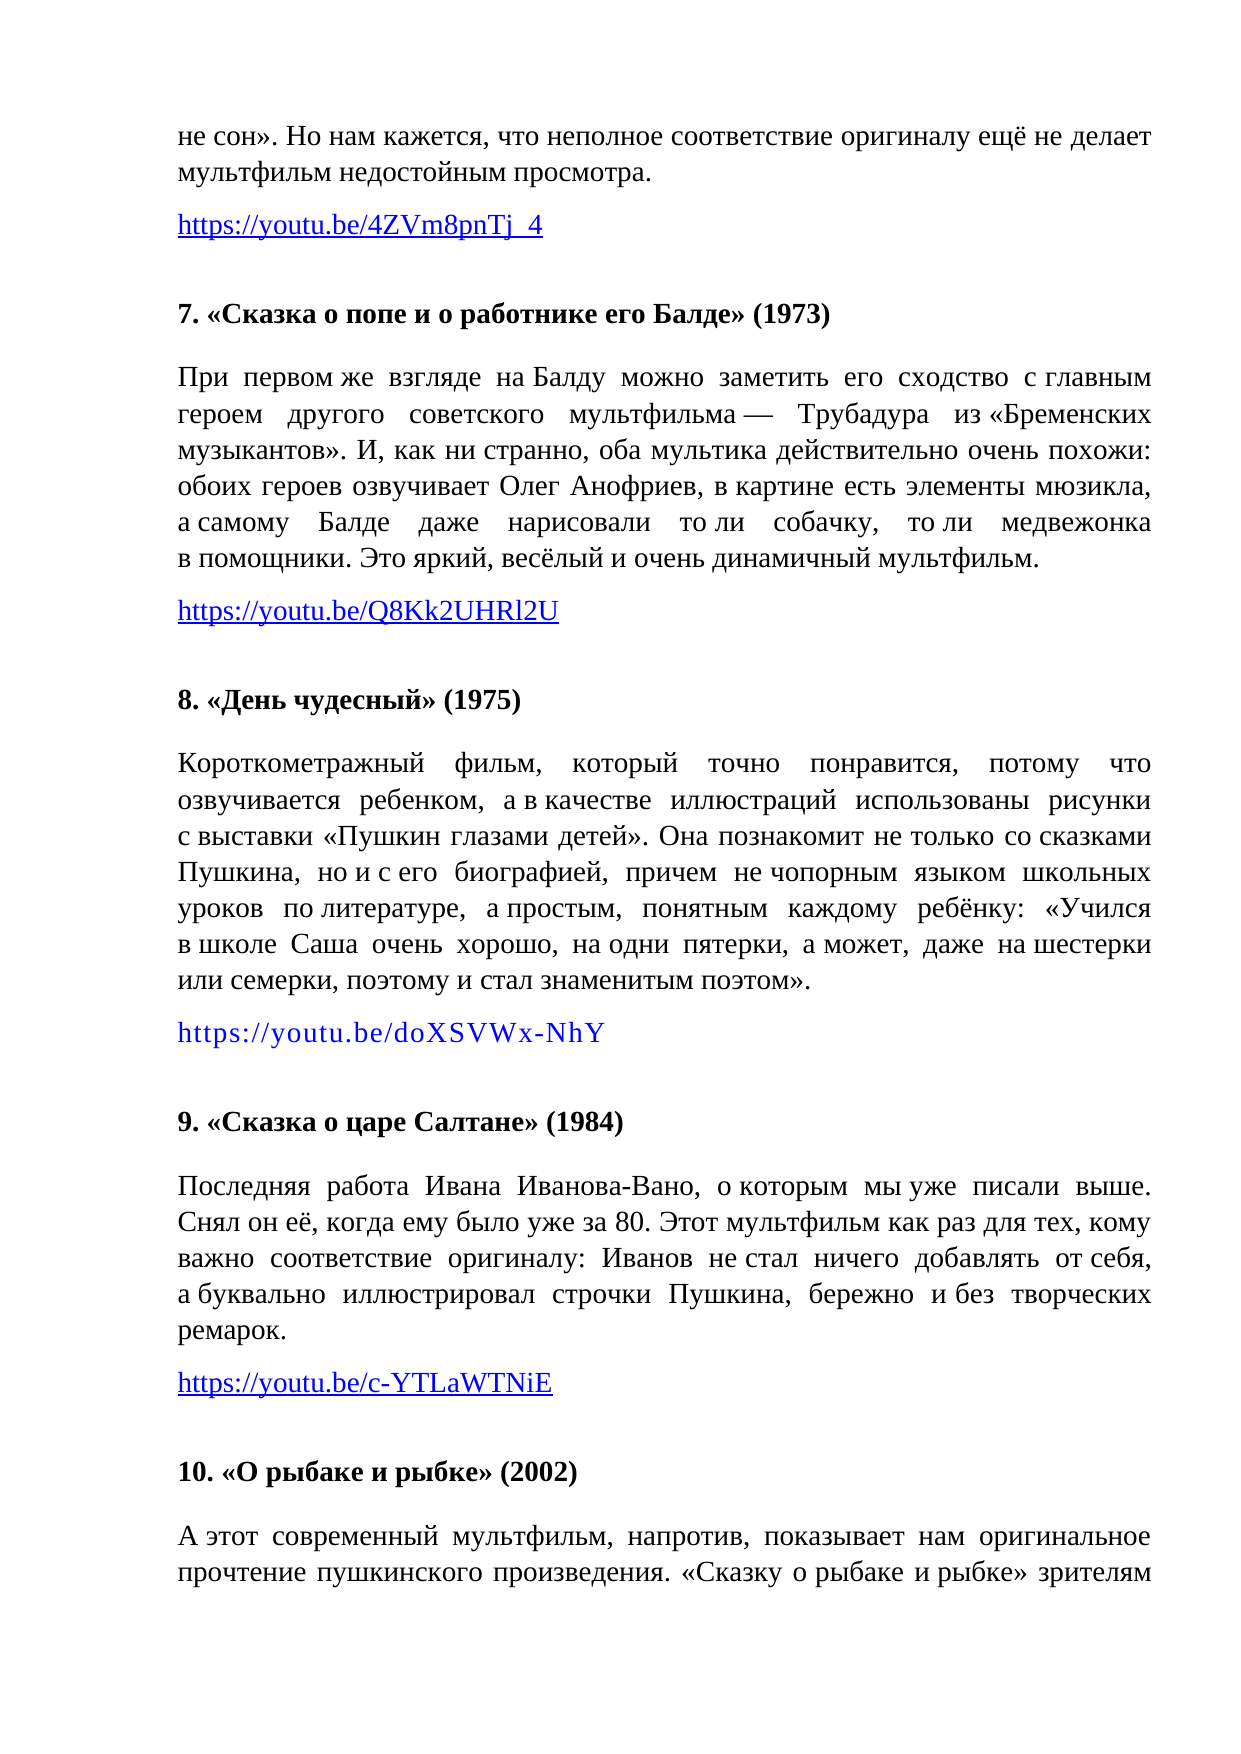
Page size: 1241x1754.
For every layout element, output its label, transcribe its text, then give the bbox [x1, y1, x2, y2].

text Короткометражный фильм, который точно понравится, потому что озвучивается ребенком, а в качестве иллюстраций использованы рисунки с выставки «Пушкин глазами детей». Она познакомит не только со сказками Пушкина, но и с его биографией, причем не чопорным языком школьных уроков по литературе, а простым, понятным каждому ребёнку: «Учился в школе Саша очень хорошо, на одни пятерки, а может, даже на шестерки или семерки, поэтому и стал знаменитым поэтом». [177, 779, 1152, 854]
text https://youtu.be/4ZVm8pnTj_4 [177, 207, 1152, 241]
text https://youtu.be/c-YTLaWTNiE [177, 1365, 1152, 1399]
subtitle 7. «Сказка о попе и о работнике его Балде» (1973) [177, 296, 1152, 330]
text При первом же взгляде на Балду можно заметить его сходство с главным героем другого советского мультфильма — Трубадура из «Бременских музыкантов». И, как ни странно, оба мультика действительно очень похожи: обоих героев озвучивает Олег Анофриев, в картине есть элементы мюзикла, а самому Балде даже нарисовали то ли собачку, то ли медвежонка в помощники. Это яркий, весёлый и очень динамичный мультфильм. [177, 502, 1152, 574]
text Последняя работа Ивана Иванова-Вано, о которым мы уже писали выше. Снял он её, когда ему было уже за 80. Этот мультфильм как раз для тех, кому важно соответствие оригиналу: Иванов не стал ничего добавлять от себя, а буквально иллюстрировал строчки Пушкина, бережно и без творческих ремарок. [177, 1274, 1152, 1346]
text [177, 118, 1152, 188]
text https://youtu.be/Q8Kk2UHRl2U [177, 593, 1152, 627]
subtitle 9. «Сказка о царе Салтане» (1984) [177, 1104, 1152, 1138]
text Последняя работа Ивана Иванова-Вано, о которым мы уже писали выше. Снял он её, когда ему было уже за 80. Этот мультфильм как раз для тех, кому важно соответствие оригиналу: Иванов не стал ничего добавлять от себя, а буквально иллюстрировал строчки Пушкина, бережно и без творческих ремарок. [177, 1201, 1152, 1240]
text При первом же взгляде на Балду можно заметить его сходство с главным героем другого советского мультфильма — Трубадура из «Бременских музыкантов». И, как ни странно, оба мультика действительно очень похожи: обоих героев озвучивает Олег Анофриев, в картине есть элементы мюзикла, а самому Балде даже нарисовали то ли собачку, то ли медвежонка в помощники. Это яркий, весёлый и очень динамичный мультфильм. [177, 359, 1152, 432]
subtitle 8. «День чудесный» (1975) [177, 682, 1152, 716]
subtitle 10. «О рыбаке и рыбке» (2002) [177, 1454, 1152, 1488]
text Короткометражный фильм, который точно понравится, потому что озвучивается ребенком, а в качестве иллюстраций использованы рисунки с выставки «Пушкин глазами детей». Она познакомит не только со сказками Пушкина, но и с его биографией, причем не чопорным языком школьных уроков по литературе, а простым, понятным каждому ребёнку: «Учился в школе Саша очень хорошо, на одни пятерки, а может, даже на шестерки или семерки, поэтому и стал знаменитым поэтом». [177, 960, 1152, 996]
text https://youtu.be/doXSVWx-NhY [177, 1015, 1152, 1049]
